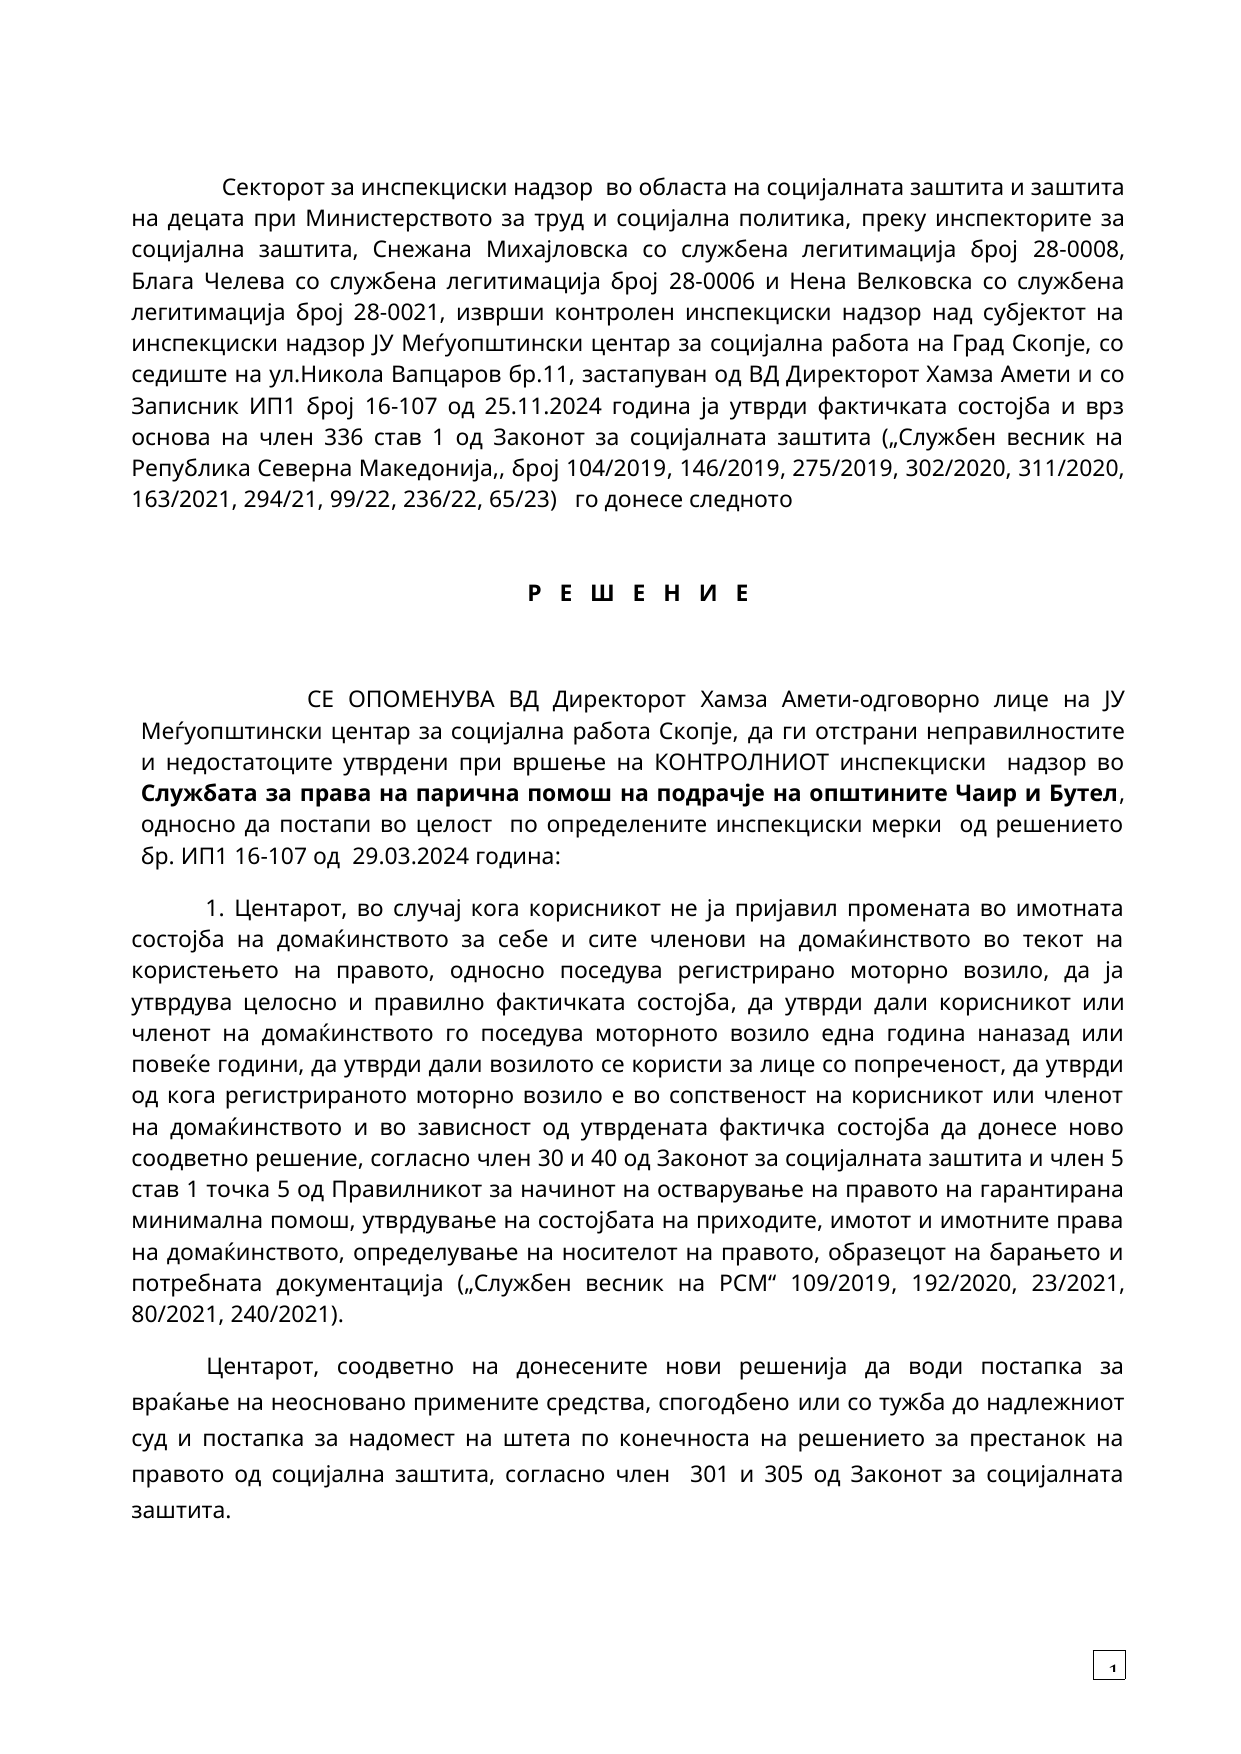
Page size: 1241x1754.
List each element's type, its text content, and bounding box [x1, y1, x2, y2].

text Секторот за инспекциски надзор во областа на социјалната заштита и заштита на децата при Министерството за труд и социјална политика, преку инспекторите за социјална заштита, Снежана Михајловска со службена легитимација број 28-0008, Блага Челева со службена легитимација број 28-0006 и Нена Велковска со службена легитимација број 28-0021, изврши контролен инспекциски надзор над субјектот на инспекциски надзор ЈУ Меѓуопштински центар за социјална работа на Град Скопје, со седиште на ул.Никола Вапцаров бр.11, застапуван од ВД Директорот Хамза Амети и со Записник ИП1 број 16-107 од 25.11.2024 година ја утврди фактичката состојба и врз основа на член 336 став 1 од Законот за социјалната заштита („Службен весник на Република Северна Македонија,, број 104/2019, 146/2019, 275/2019, 302/2020, 311/2020, 163/2021, 294/21, 99/22, 236/22, 65/23) го донесе следното [131, 171, 1125, 514]
text Центарот, соодветно на донесените нови решенија да води постапка за враќање на неосновано примените средства, спогодбено или со тужба до надлежниот суд и постапка за надомест на штета по конечноста на решението за престанок на правото од социјална заштита, согласно член 301 и 305 од Законот за социјалната заштита. [131, 1350, 1125, 1525]
text Р Е Ш Е Н И Е [131, 577, 1087, 608]
list 1. Центарот, во случај кога корисникот не ја пријавил промената во имотната состојба на домаќинството за себе и сите членови на домаќинството во текот на користењето на правото, односно поседува регистрирано моторно возило, да ја утврдува целосно и правилно фактичката состојба, да утврди дали корисникот или членот на домаќинството го поседува моторното возило една година наназад или повеќе години, да утврди дали возилото се користи за лице со попреченост, да утврди од кога регистрираното моторно возило е во сопственост на корисникот или членот на домаќинството и во зависност од утврдената фактичка состојба да донесе ново соодветно решение, согласно член 30 и 40 од Законот за социјалната заштита и член 5 став 1 точка 5 од Правилникот за начинот на остварување на правото на гарантирана минимална помош, утврдување на состојбата на приходите, имотот и имотните права на домаќинството, определување на носителот на правото, образецот на барањето и потребната документација („Службен весник на РСМ“ 109/2019, 192/2020, 23/2021, 80/2021, 240/2021). [131, 892, 1125, 1329]
list СЕ ОПОМЕНУВА ВД Директорот Хамза Амети-одговорно лице на ЈУ Меѓуопштински центар за социјална работа Скопје, да ги отстрани неправилностите и недостатоците утврдени при вршење на КОНТРОЛНИОТ инспекциски надзор во Службата за права на парична помош на подрачје на општините Чаир и Бутел, односно да постапи во целост по определените инспекциски мерки од решението бр. ИП1 16-107 од 29.03.2024 година: [141, 683, 1125, 871]
